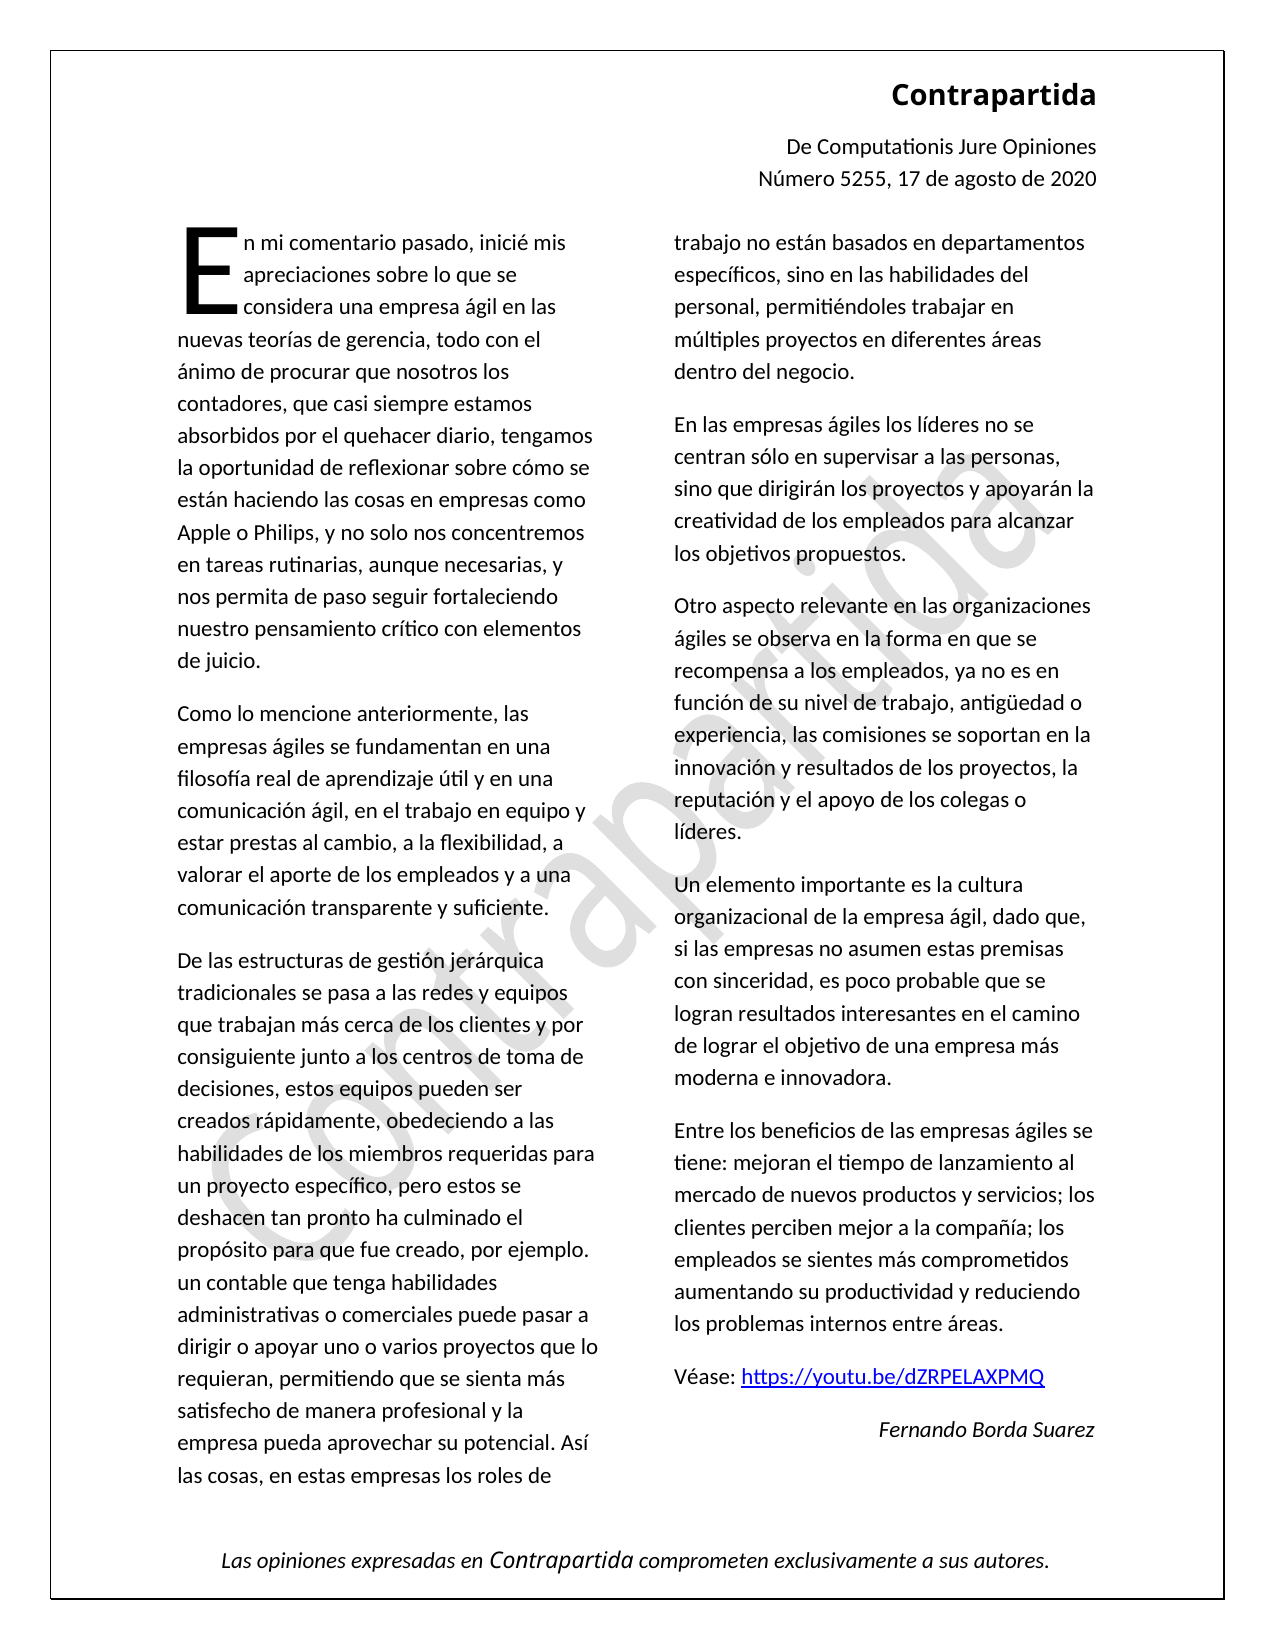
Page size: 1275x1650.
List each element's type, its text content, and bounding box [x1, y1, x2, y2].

text De las estructuras de gestión jerárquica tradicionales se pasa a las redes y equipos que trabajan más cerca de los clientes y por consiguiente junto a los centros de toma de decisiones, estos equipos pueden ser creados rápidamente, obedeciendo a las habilidades de los miembros requeridas para un proyecto específico, pero estos se deshacen tan pronto ha culminado el propósito para que fue creado, por ejemplo. un contable que tenga habilidades administrativas o comerciales puede pasar a dirigir o apoyar uno o varios proyectos que lo requieran, permitiendo que se sienta más satisfecho de manera profesional y la empresa pueda aprovechar su potencial. Así las cosas, en estas empresas los roles de trabajo no están basados en departamentos específicos, sino en las habilidades del personal, permitiéndoles trabajar en múltiples proyectos en diferentes áreas dentro del negocio. [177, 946, 600, 1489]
text De las estructuras de gestión jerárquica tradicionales se pasa a las redes y equipos que trabajan más cerca de los clientes y por consiguiente junto a los centros de toma de decisiones, estos equipos pueden ser creados rápidamente, obedeciendo a las habilidades de los miembros requeridas para un proyecto específico, pero estos se deshacen tan pronto ha culminado el propósito para que fue creado, por ejemplo. un contable que tenga habilidades administrativas o comerciales puede pasar a dirigir o apoyar uno o varios proyectos que lo requieran, permitiendo que se sienta más satisfecho de manera profesional y la empresa pueda aprovechar su potencial. Así las cosas, en estas empresas los roles de trabajo no están basados en departamentos específicos, sino en las habilidades del personal, permitiéndoles trabajar en múltiples proyectos en diferentes áreas dentro del negocio. [674, 228, 1097, 385]
text Como lo mencione anteriormente, las empresas ágiles se fundamentan en una filosofía real de aprendizaje útil y en una comunicación ágil, en el trabajo en equipo y estar prestas al cambio, a la flexibilidad, a valorar el aporte de los empleados y a una comunicación transparente y suficiente. [177, 699, 600, 921]
text Entre los beneficios de las empresas ágiles se tiene: mejoran el tiempo de lanzamiento al mercado de nuevos productos y servicios; los clientes perciben mejor a la compañía; los empleados se sientes más comprometidos aumentando su productividad y reduciendo los problemas internos entre áreas. [674, 1116, 1097, 1337]
text n mi comentario pasado, inicié mis apreciaciones sobre lo que se considera una empresa ágil en las nuevas teorías de gerencia, todo con el ánimo de procurar que nosotros los contadores, que casi siempre estamos absorbidos por el quehacer diario, tengamos la oportunidad de reflexionar sobre cómo se están haciendo las cosas en empresas como Apple o Philips, y no solo nos concentremos en tareas rutinarias, aunque necesarias, y nos permita de paso seguir fortaleciendo nuestro pensamiento crítico con elementos de juicio. [177, 228, 600, 674]
text En las empresas ágiles los líderes no se centran sólo en supervisar a las personas, sino que dirigirán los proyectos y apoyarán la creatividad de los empleados para alcanzar los objetivos propuestos. [674, 410, 1097, 567]
text Véase: https://youtu.be/dZRPELAXPMQ [674, 1362, 1097, 1390]
text Un elemento importante es la cultura organizacional de la empresa ágil, dado que, si las empresas no asumen estas premisas con sinceridad, es poco probable que se logran resultados interesantes en el camino de lograr el objetivo de una empresa más moderna e innovadora. [674, 870, 1097, 1091]
text Otro aspecto relevante en las organizaciones ágiles se observa en la forma en que se recompensa a los empleados, ya no es en función de su nivel de trabajo, antigüedad o experiencia, las comisiones se soportan en la innovación y resultados de los proyectos, la reputación y el apoyo de los colegas o líderes. [674, 592, 1097, 845]
text Fernando Borda Suarez [674, 1415, 1097, 1443]
